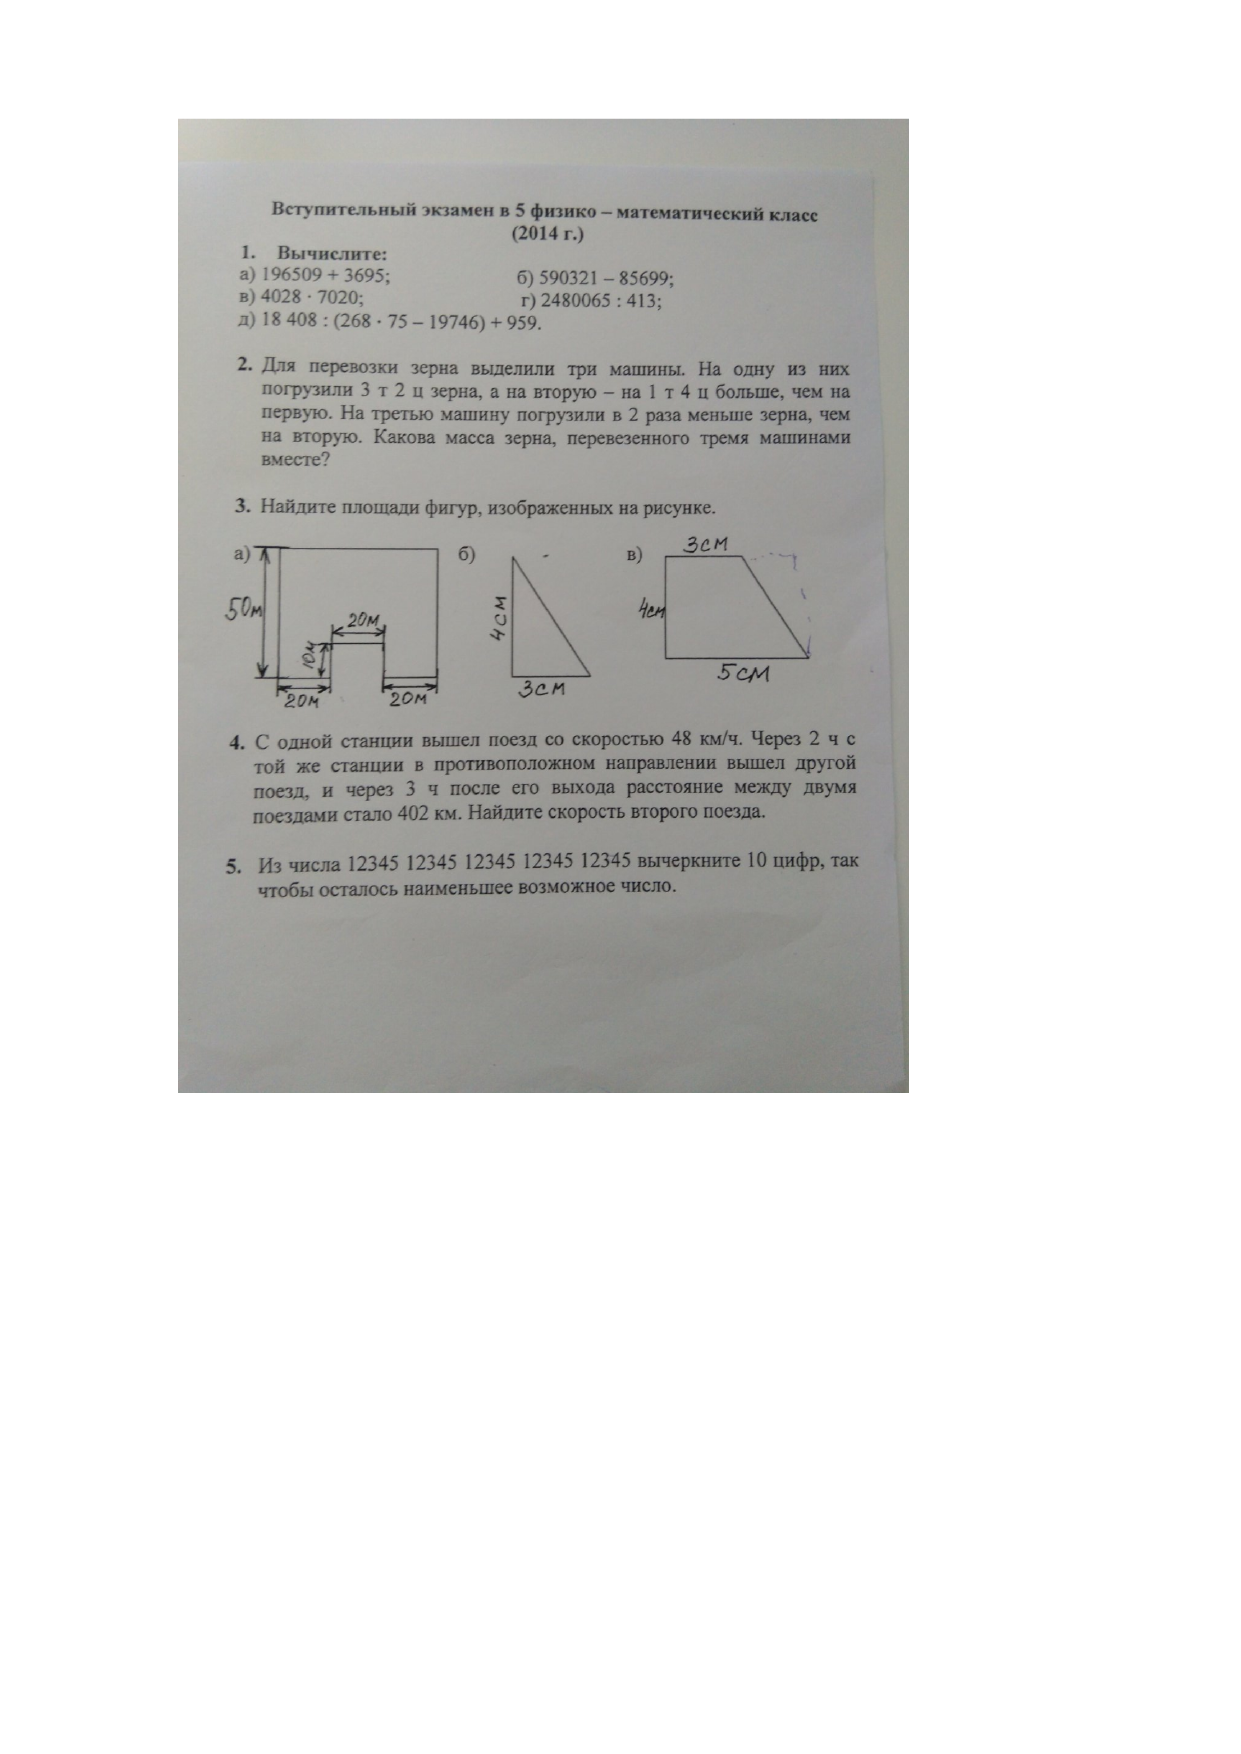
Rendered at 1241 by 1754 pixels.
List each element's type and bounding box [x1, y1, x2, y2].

picture [178, 120, 909, 1092]
